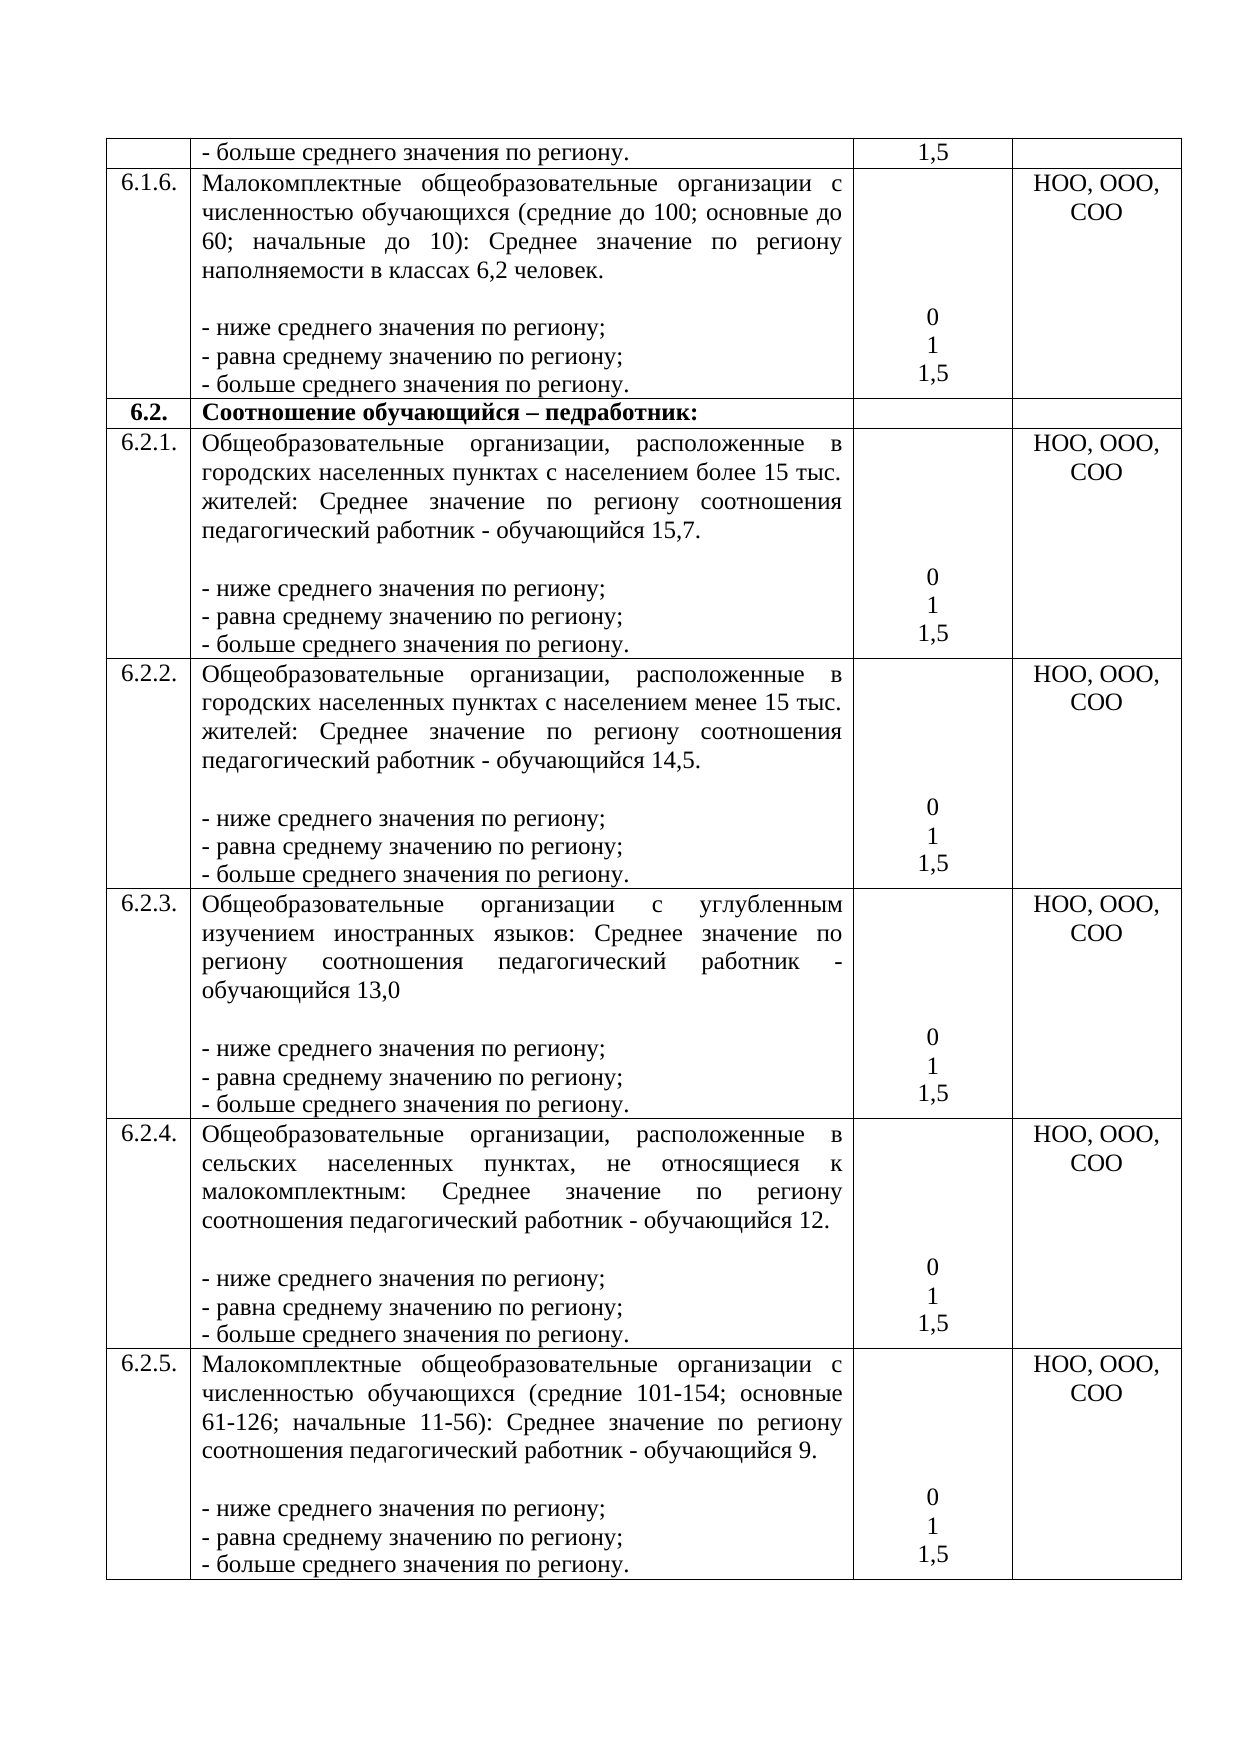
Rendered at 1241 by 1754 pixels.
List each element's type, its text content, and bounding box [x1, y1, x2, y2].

table_cell 6.2.5. [107, 1349, 190, 1578]
table_cell 0 1 1,5 [854, 659, 1012, 888]
table_cell НОО, ООО, СОО [1013, 1119, 1181, 1348]
table_cell 6.1.6. [107, 169, 190, 398]
table_cell НОО, ООО, СОО [1013, 889, 1181, 1118]
table_cell 0 1 1,5 [854, 1349, 1012, 1578]
table_cell 6.2.4. [107, 1119, 190, 1348]
table_header [1013, 139, 1181, 167]
table_cell Общеобразовательные организации, расположенные в сельских населенных пунктах, не относящиеся к малокомплектным: Среднее значение по региону соотношения педагогический работник - обучающийся 12. ниже среднего значения по региону; равна среднему значению по региону; больше среднего значения по региону. [191, 1119, 853, 1348]
table_cell [854, 399, 1012, 427]
table_cell Соотношение обучающийся – педработник: [191, 399, 853, 427]
table_cell НОО, ООО, СОО [1013, 659, 1181, 888]
table_cell Общеобразовательные организации, расположенные в городских населенных пунктах с населением более 15 тыс. жителей: Среднее значение по региону соотношения педагогический работник - обучающийся 15,7. ниже среднего значения по региону; равна среднему значению по региону; больше среднего значения по региону. [191, 429, 853, 658]
table_cell 0 1 1,5 [854, 429, 1012, 658]
table_cell НОО, ООО, СОО [1013, 429, 1181, 658]
table_cell 6.2.3. [107, 889, 190, 1118]
table_header - больше среднего значения по региону. [191, 139, 853, 167]
table_cell 0 1 1,5 [854, 169, 1012, 398]
table_cell НОО, ООО, СОО [1013, 169, 1181, 398]
table_cell [1013, 399, 1181, 427]
table_cell 0 1 1,5 [854, 889, 1012, 1118]
table_cell 6.2.2. [107, 659, 190, 888]
table_cell Малокомплектные общеобразовательные организации с численностью обучающихся (средние до 100; основные до 60; начальные до 10): Среднее значение по региону наполняемости в классах 6,2 человек. ниже среднего значения по региону; равна среднему значению по региону; больше среднего значения по региону. [191, 169, 853, 398]
table_cell 0 1 1,5 [854, 1119, 1012, 1348]
table_cell НОО, ООО, СОО [1013, 1349, 1181, 1578]
table_cell 6.2. [107, 399, 190, 427]
table_cell 6.2.1. [107, 429, 190, 658]
table_cell Общеобразовательные организации с углубленным изучением иностранных языков: Среднее значение по региону соотношения педагогический работник - обучающийся 13,0 ниже среднего значения по региону; равна среднему значению по региону; больше среднего значения по региону. [191, 889, 853, 1118]
table_cell Общеобразовательные организации, расположенные в городских населенных пунктах с населением менее 15 тыс. жителей: Среднее значение по региону соотношения педагогический работник - обучающийся 14,5. ниже среднего значения по региону; равна среднему значению по региону; больше среднего значения по региону. [191, 659, 853, 888]
table_header 1,5 [854, 139, 1012, 167]
table_cell Малокомплектные общеобразовательные организации с численностью обучающихся (средние 101-154; основные 61-126; начальные 11-56): Среднее значение по региону соотношения педагогический работник - обучающийся 9. ниже среднего значения по региону; равна среднему значению по региону; больше среднего значения по региону. [191, 1349, 853, 1578]
table_header [107, 139, 190, 167]
